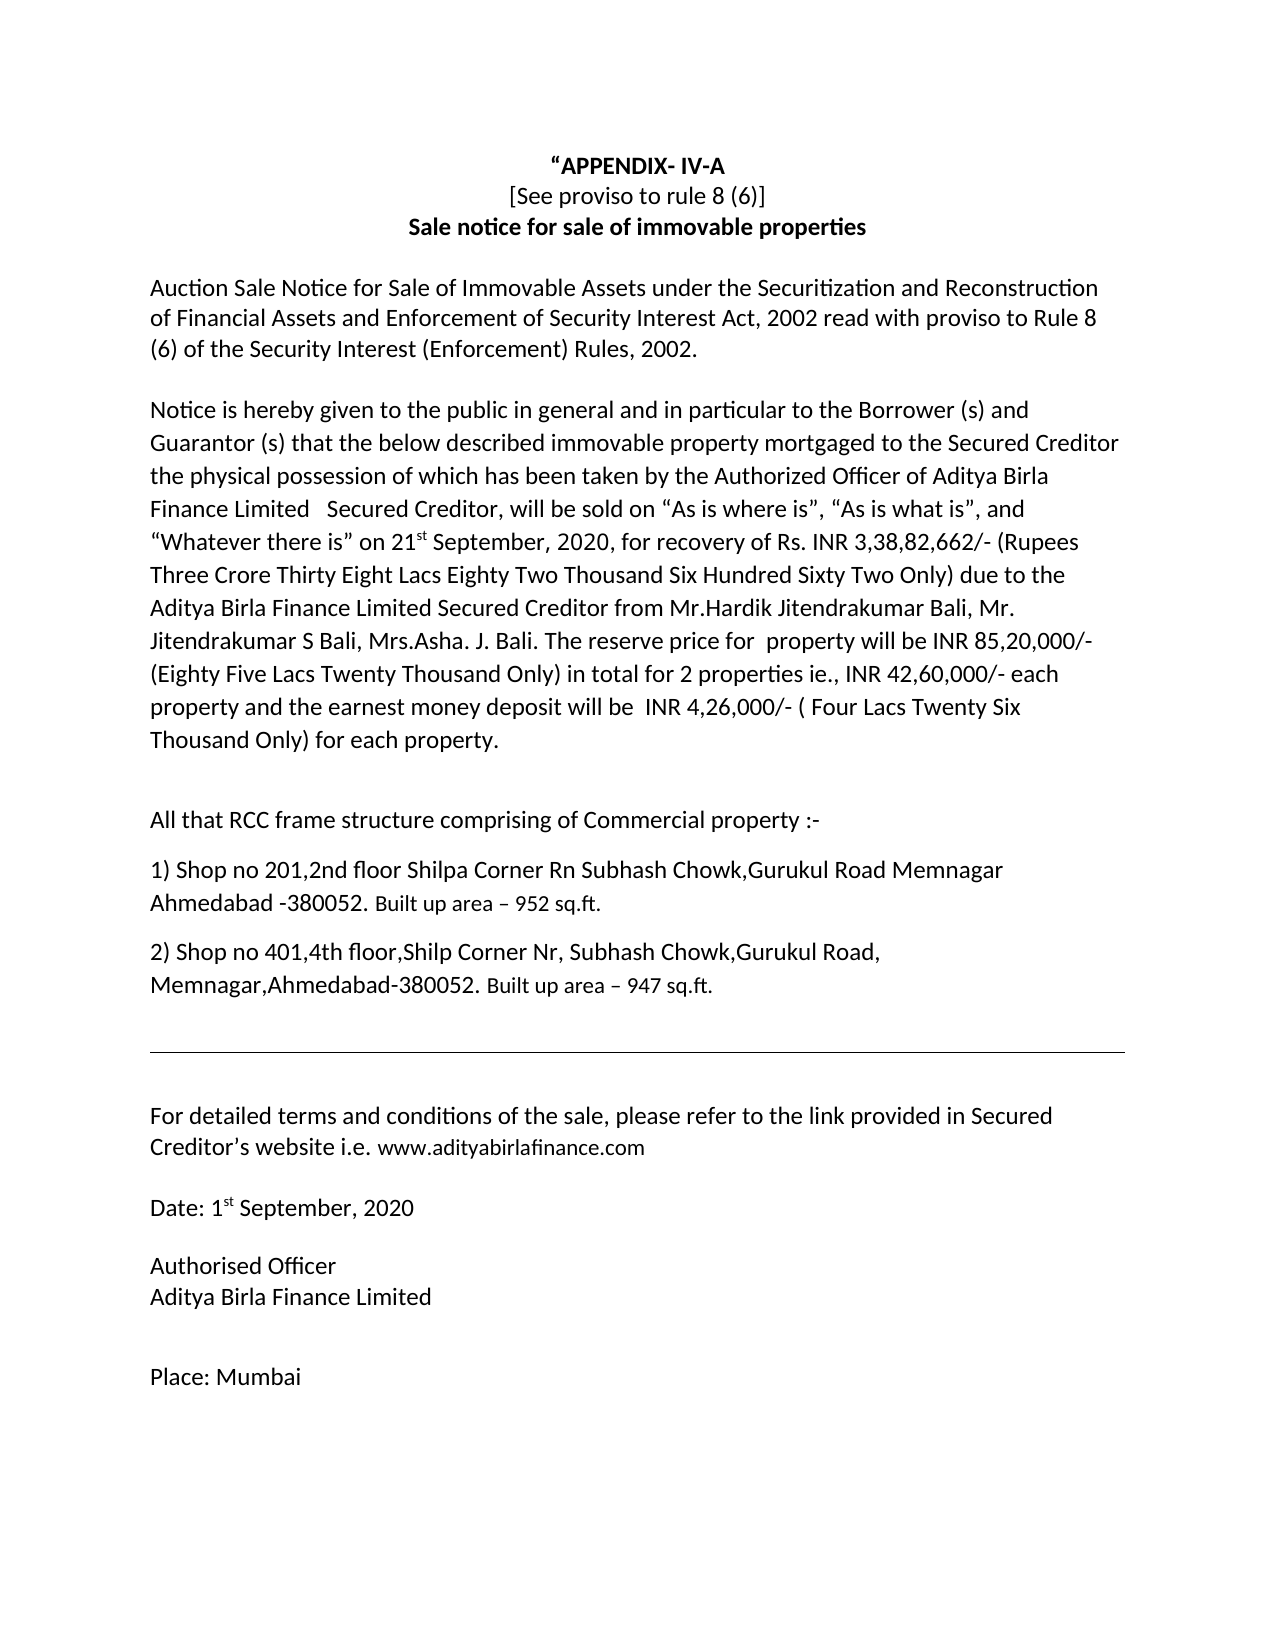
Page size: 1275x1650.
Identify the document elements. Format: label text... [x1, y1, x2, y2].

text Sale notice for sale of immovable properties [150, 211, 1125, 242]
text [See proviso to rule 8 (6)] [150, 181, 1125, 211]
text For detailed terms and conditions of the sale, please refer to the link provided in Secured Creditor’s website i.e. www.adityabirlafinance.com [150, 1100, 1125, 1161]
text Place: Mumbai [150, 1361, 1125, 1391]
text Authorised Officer [150, 1250, 1125, 1281]
text 2) Shop no 401,4th floor,Shilp Corner Nr, Subhash Chowk,Gurukul Road, Memnagar,Ahmedabad-380052. Built up area – 947 sq.ft. [150, 936, 1125, 1000]
text Auction Sale Notice for Sale of Immovable Assets under the Securitization and Reconstruction of Financial Assets and Enforcement of Security Interest Act, 2002 read with proviso to Rule 8 (6) of the Security Interest (Enforcement) Rules, 2002. [150, 272, 1125, 364]
text 1) Shop no 201,2nd floor Shilpa Corner Rn Subhash Chowk,Gurukul Road Memnagar Ahmedabad -380052. Built up area – 952 sq.ft. [150, 854, 1125, 917]
text Notice is hereby given to the public in general and in particular to the Borrower (s) and Guarantor (s) that the below described immovable property mortgaged to the Secured Creditor the physical possession of which has been taken by the Authorized Officer of Aditya Birla Finance Limited Secured Creditor, will be sold on “As is where is”, “As is what is”, and “Whatever there is” on 21st September, 2020, for recovery of Rs. INR 3,38,82,662/- (Rupees Three Crore Thirty Eight Lacs Eighty Two Thousand Six Hundred Sixty Two Only) due to the Aditya Birla Finance Limited Secured Creditor from Mr.Hardik Jitendrakumar Bali, Mr. Jitendrakumar S Bali, Mrs.Asha. J. Bali. The reserve price for property will be INR 85,20,000/- (Eighty Five Lacs Twenty Thousand Only) in total for 2 properties ie., INR 42,60,000/- each property and the earnest money deposit will be INR 4,26,000/- ( Four Lacs Twenty Six Thousand Only) for each property. [150, 394, 1125, 755]
text Aditya Birla Finance Limited [150, 1281, 1125, 1311]
text All that RCC frame structure comprising of Commercial property :- [150, 804, 1125, 835]
text Date: 1st September, 2020 [150, 1192, 1125, 1222]
text “APPENDIX- IV-A [150, 150, 1125, 181]
